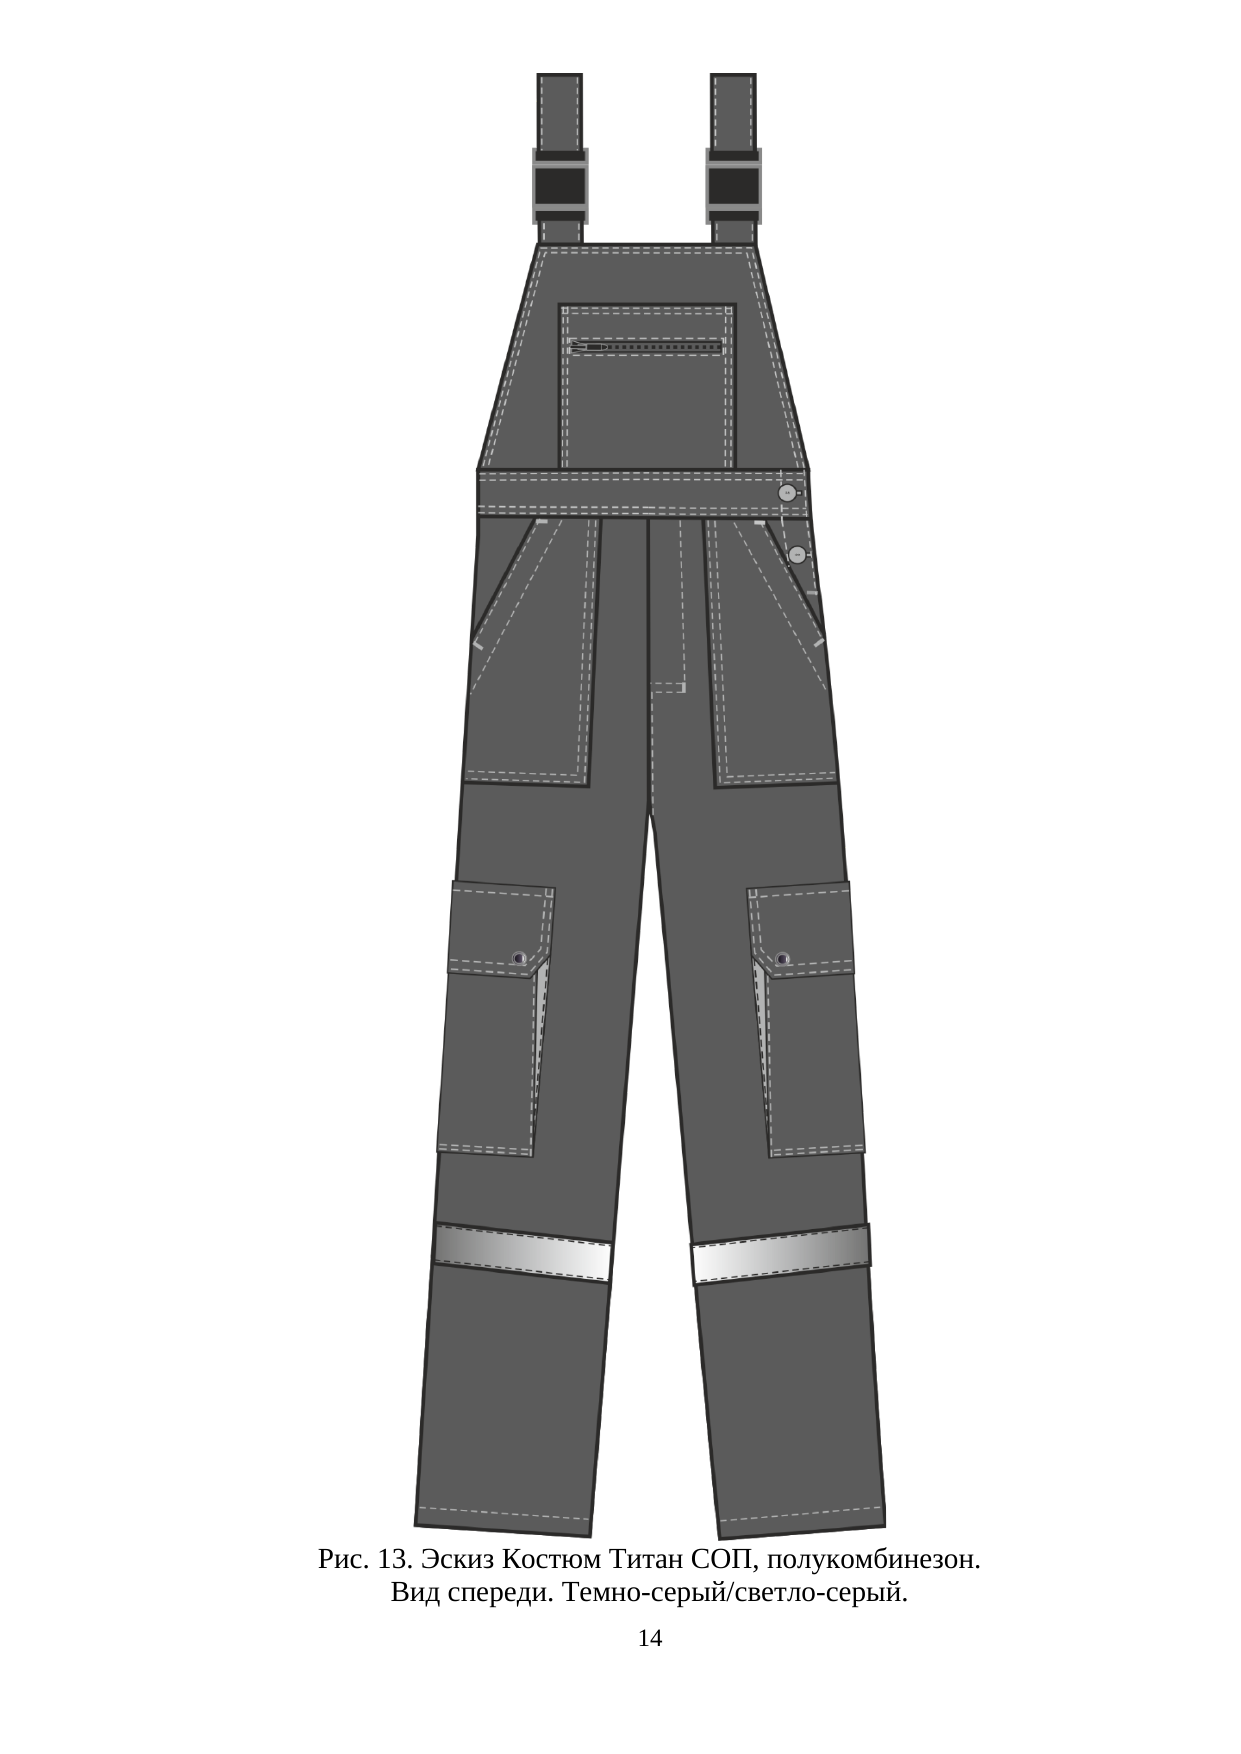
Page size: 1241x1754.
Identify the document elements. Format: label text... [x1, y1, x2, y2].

picture [413, 73, 887, 1541]
text Вид спереди. Темно-серый/светло-серый. [118, 1574, 1181, 1608]
text Рис. 13. Эскиз Костюм Титан СОП, полукомбинезон. [118, 1541, 1181, 1574]
